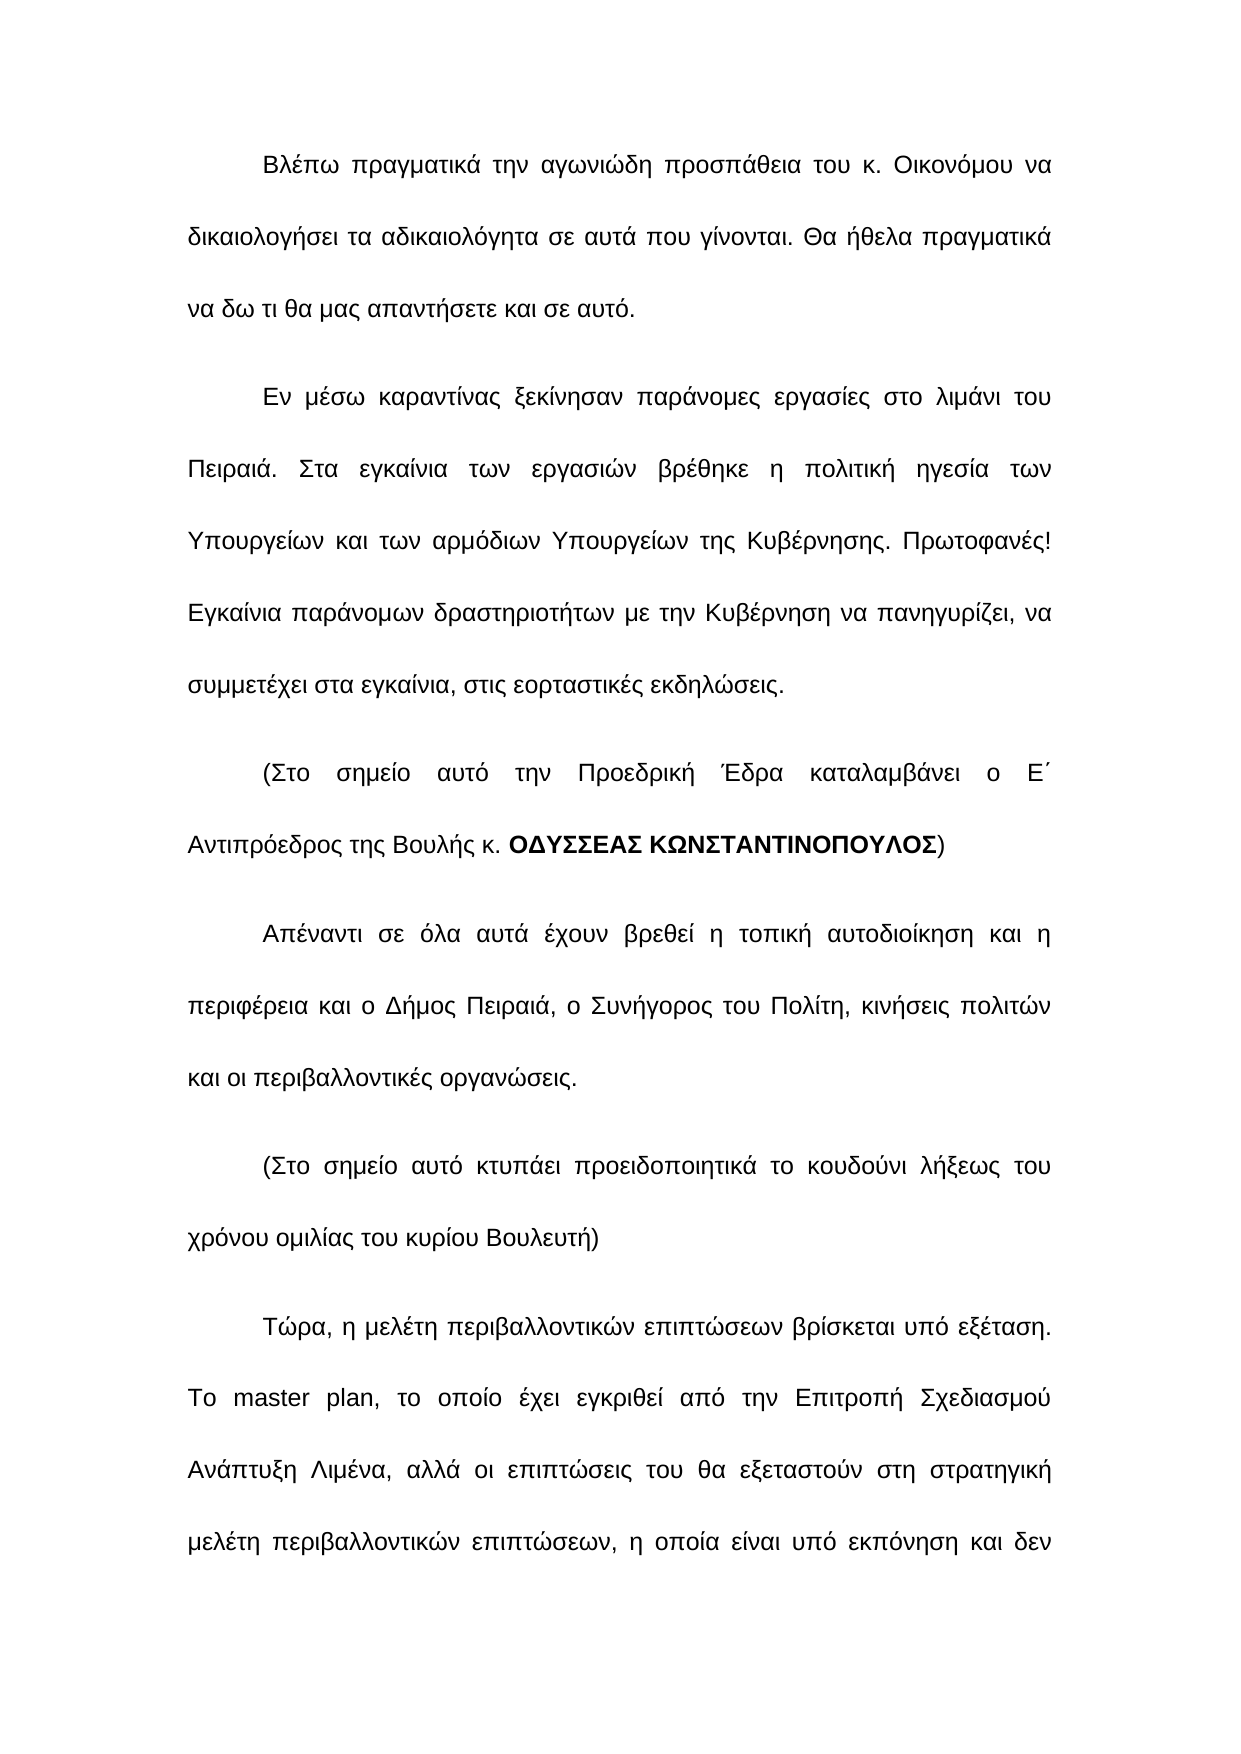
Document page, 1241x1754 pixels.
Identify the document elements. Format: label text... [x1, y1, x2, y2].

text (Στο σημείο αυτό την Προεδρική Έδρα καταλαμβάνει ο Ε΄ Αντιπρόεδρος της Βουλής κ. ΟΔΥΣΣΕΑΣ ΚΩΝΣΤΑΝΤΙΝΟΠΟΥΛΟΣ) [187, 758, 1053, 859]
text Βλέπω πραγματικά την αγωνιώδη προσπάθεια του κ. Οικονόμου να δικαιολογήσει τα αδικαιολόγητα σε αυτά που γίνονται. Θα ήθελα πραγματικά να δω τι θα μας απαντήσετε και σε αυτό. [187, 150, 1053, 322]
text (Στο σημείο αυτό κτυπάει προειδοποιητικά το κουδούνι λήξεως του χρόνου ομιλίας του κυρίου Βουλευτή) [187, 1151, 1053, 1252]
text Εν μέσω καραντίνας ξεκίνησαν παράνομες εργασίες στο λιμάνι του Πειραιά. Στα εγκαίνια των εργασιών βρέθηκε η πολιτική ηγεσία των Υπουργείων και των αρμόδιων Υπουργείων της Κυβέρνησης. Πρωτοφανές! Εγκαίνια παράνομων δραστηριοτήτων με την Κυβέρνηση να πανηγυρίζει, να συμμετέχει στα εγκαίνια, στις εορταστικές εκδηλώσεις. [187, 382, 1053, 698]
text Απέναντι σε όλα αυτά έχουν βρεθεί η τοπική αυτοδιοίκηση και η περιφέρεια και ο Δήμος Πειραιά, ο Συνήγορος του Πολίτη, κινήσεις πολιτών και οι περιβαλλοντικές οργανώσεις. [187, 919, 1053, 1091]
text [187, 1311, 1053, 1556]
